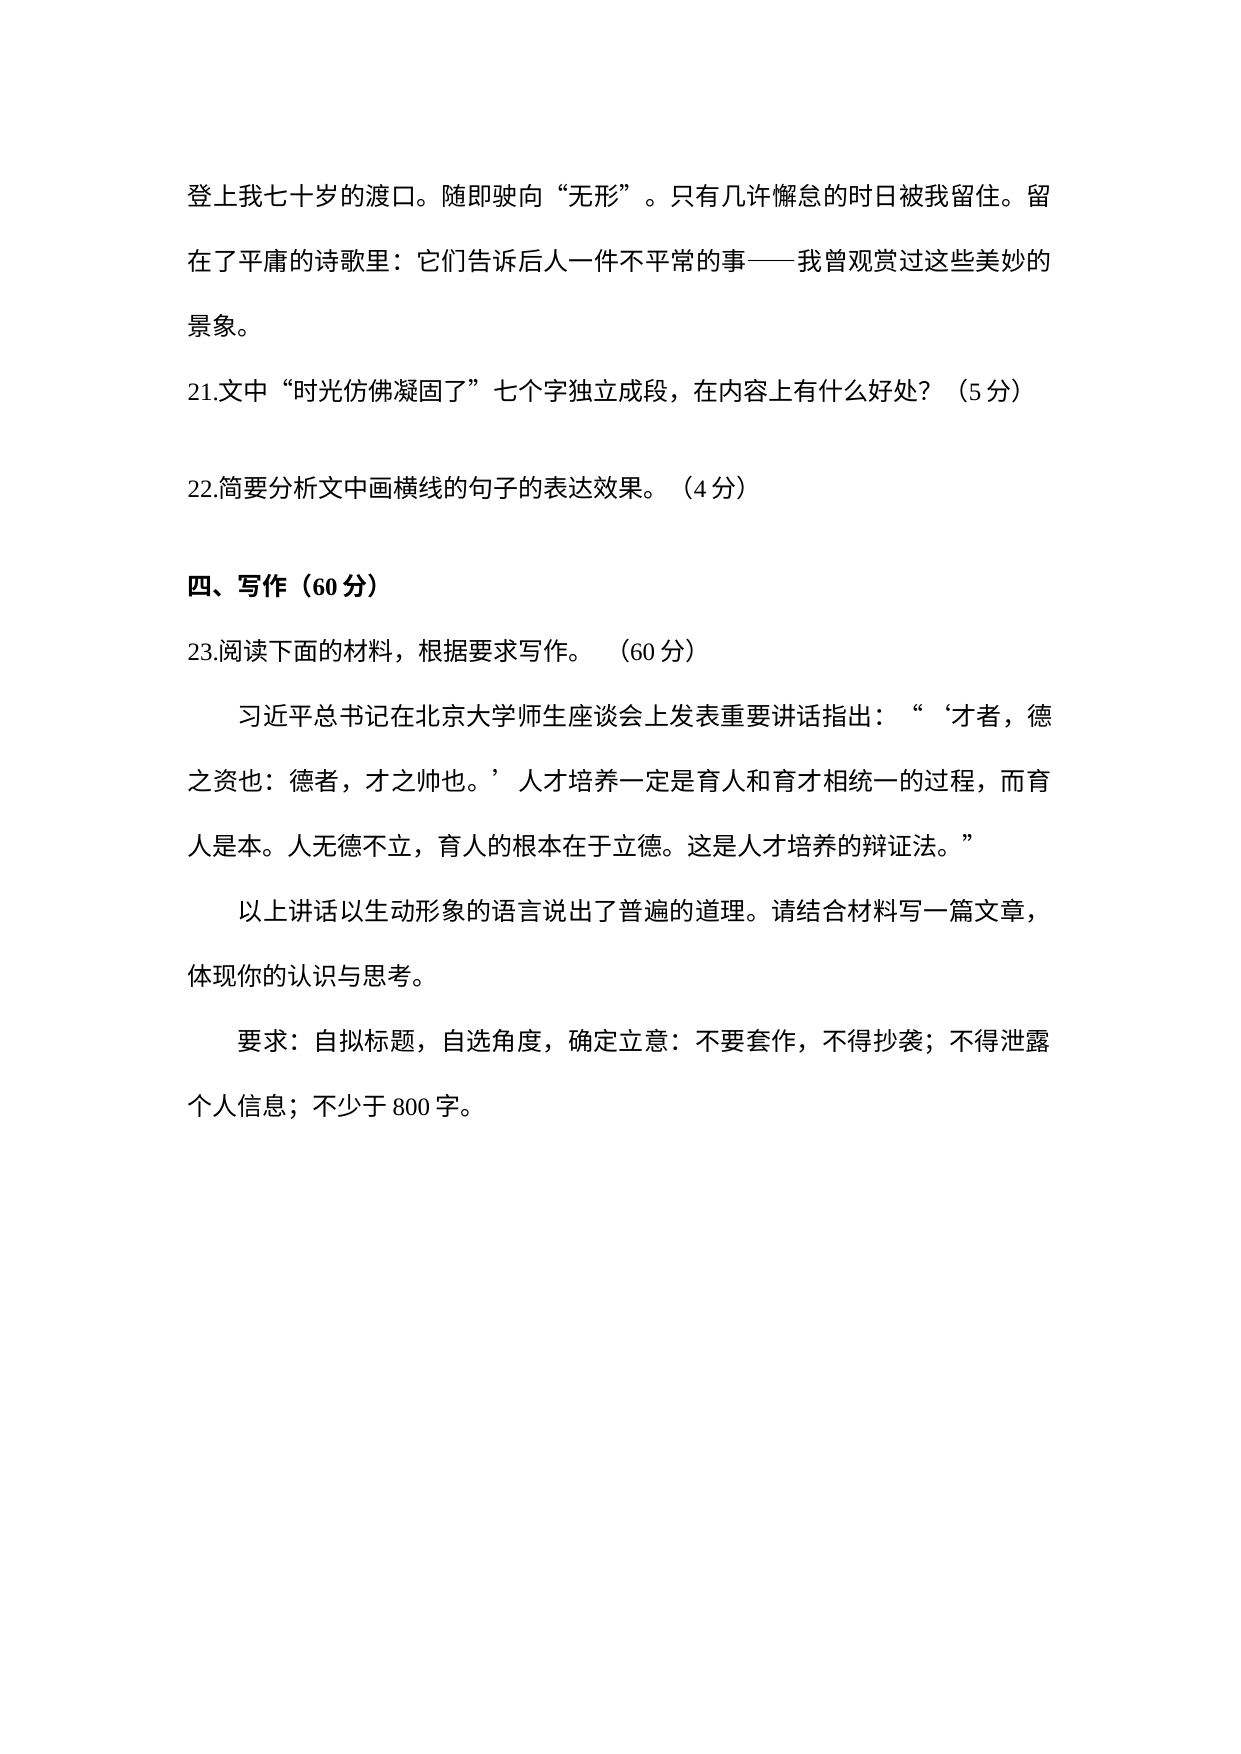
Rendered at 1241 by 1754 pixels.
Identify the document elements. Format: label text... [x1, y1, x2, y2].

text 21.文中“时光仿佛凝固了”七个字独立成段，在内容上有什么好处？（5分） [187, 357, 1053, 422]
text 四、写作（60分） [187, 552, 1053, 617]
text 要求：自拟标题，自选角度，确定立意：不要套作，不得抄袭；不得泄露个人信息；不少于800字。 [187, 1007, 1053, 1137]
text 22.简要分析文中画横线的句子的表达效果。（4分） [187, 454, 1053, 519]
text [187, 162, 1053, 357]
text 23.阅读下面的材料，根据要求写作。 （60分） [187, 617, 1053, 682]
text 以上讲话以生动形象的语言说出了普遍的道理。请结合材料写一篇文章，体现你的认识与思考。 [187, 877, 1053, 1007]
text 习近平总书记在北京大学师生座谈会上发表重要讲话指出：“‘才者，德之资也：德者，才之帅也。’人才培养一定是育人和育才相统一的过程，而育人是本。人无德不立，育人的根本在于立德。这是人才培养的辩证法。” [187, 682, 1053, 877]
